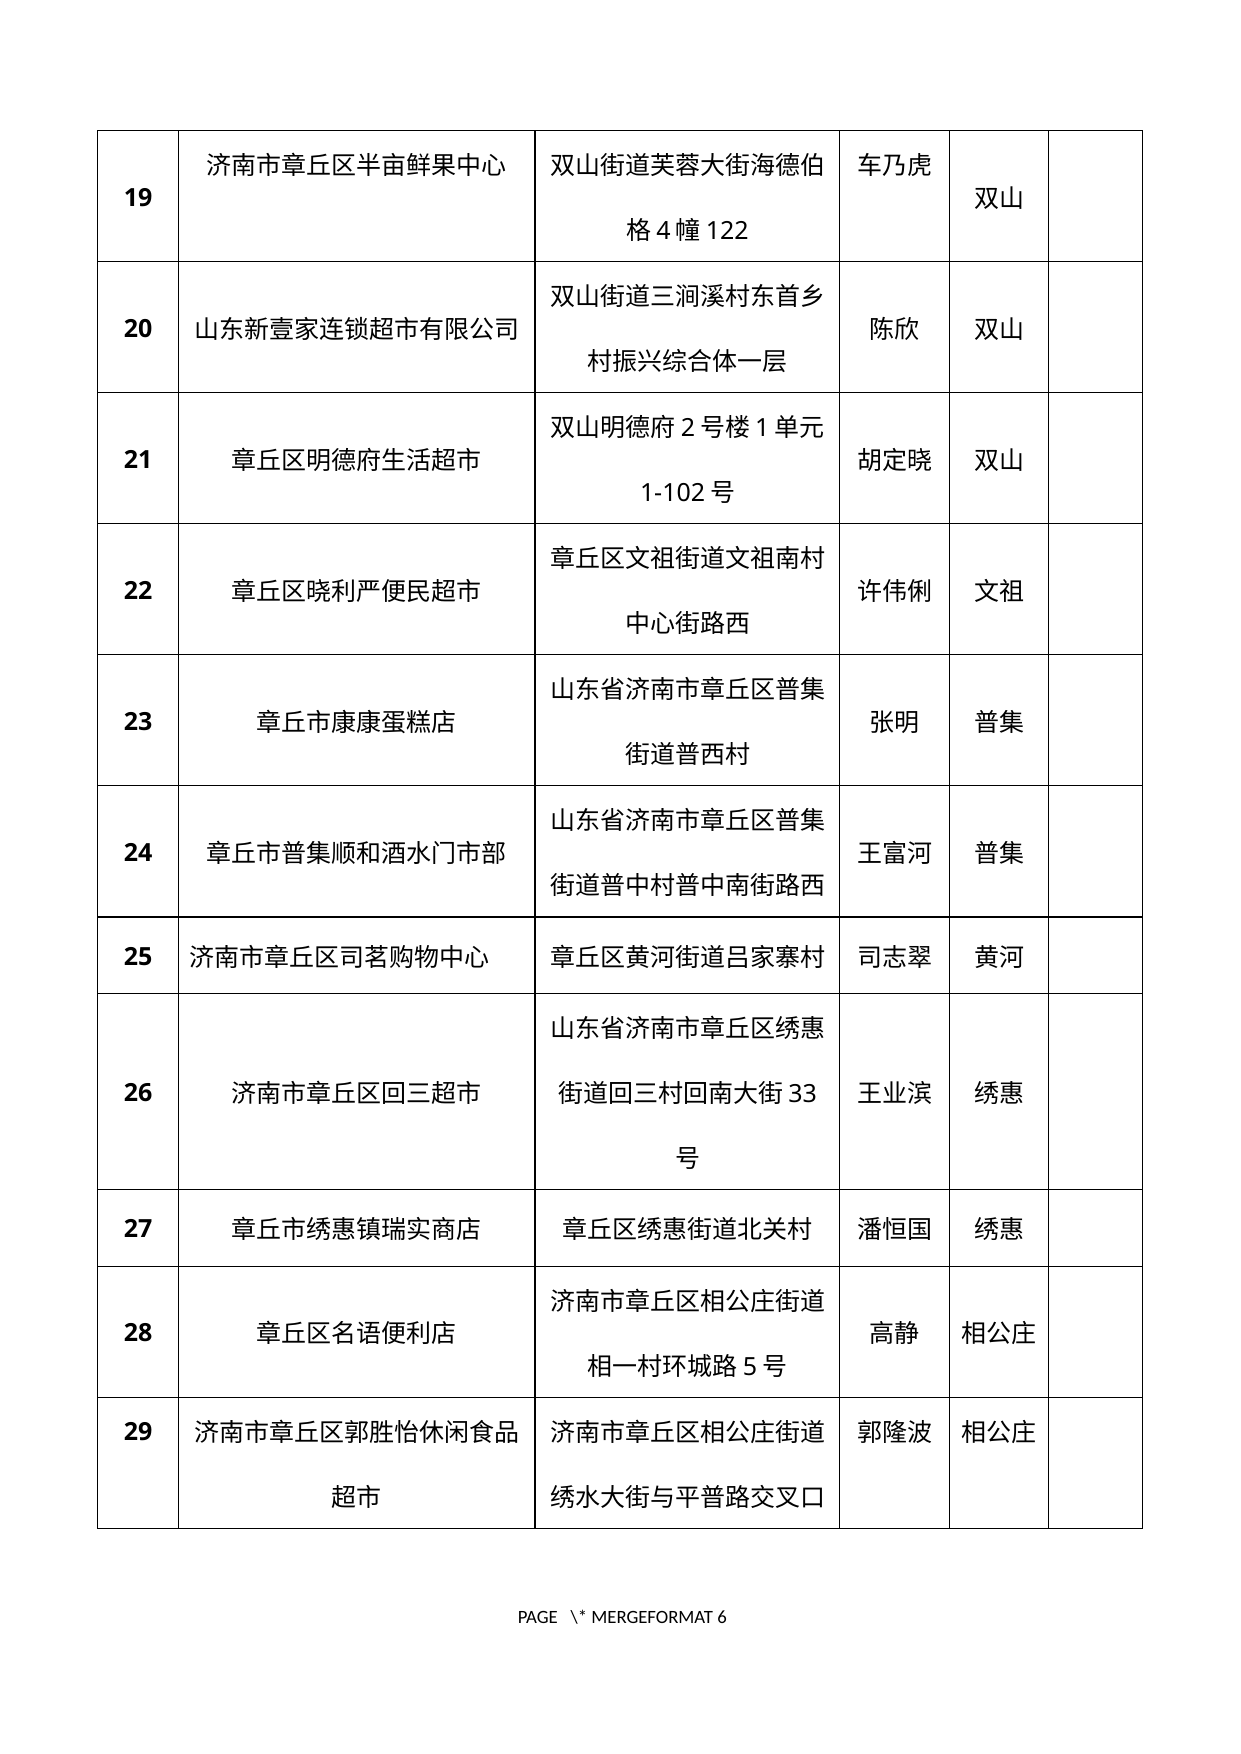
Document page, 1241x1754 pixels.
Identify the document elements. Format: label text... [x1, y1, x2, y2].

table_cell 许伟俐 [840, 524, 949, 654]
table_cell 潘恒国 [840, 1190, 949, 1266]
table_cell 19 [98, 131, 178, 261]
table_cell 司志翠 [840, 918, 949, 993]
table_cell 陈欣 [840, 262, 949, 392]
table_cell 章丘市绣惠镇瑞实商店 [179, 1190, 534, 1266]
table_cell 27 [98, 1190, 178, 1266]
table_cell 济南市章丘区回三超市 [179, 994, 534, 1189]
table_cell 山东新壹家连锁超市有限公司 [179, 262, 534, 392]
table_cell 高静 [840, 1267, 949, 1397]
table_cell 章丘区名语便利店 [179, 1267, 534, 1397]
table_cell 双山 [950, 393, 1048, 523]
table_cell 普集 [950, 786, 1048, 916]
table_cell 绣惠 [950, 994, 1048, 1189]
table_cell 相公庄 [950, 1267, 1048, 1397]
table_cell [1049, 1398, 1142, 1528]
table_cell 章丘区文祖街道文祖南村中心街路西 [536, 524, 839, 654]
table_cell [1049, 1190, 1142, 1266]
table_cell 普集 [950, 655, 1048, 785]
table_cell 23 [98, 655, 178, 785]
table_cell 双山明德府2号楼1单元1-102号 [536, 393, 839, 523]
table_cell 章丘区明德府生活超市 [179, 393, 534, 523]
table_cell 郭隆波 [840, 1398, 949, 1528]
table_cell [1049, 918, 1142, 993]
table_cell 22 [98, 524, 178, 654]
table_cell [1049, 524, 1142, 654]
table_cell 章丘区黄河街道吕家寨村 [536, 918, 839, 993]
table_cell 章丘区晓利严便民超市 [179, 524, 534, 654]
table_cell 济南市章丘区司茗购物中心 [179, 918, 534, 993]
table_cell [1049, 994, 1142, 1189]
table_cell 张明 [840, 655, 949, 785]
table_cell [1049, 655, 1142, 785]
table_cell 章丘市康康蛋糕店 [179, 655, 534, 785]
table_cell 绣惠 [950, 1190, 1048, 1266]
table_cell 双山街道芙蓉大街海德伯格4幢122 [536, 131, 839, 261]
table_cell 26 [98, 994, 178, 1189]
table_cell 文祖 [950, 524, 1048, 654]
table_cell 山东省济南市章丘区普集街道普西村 [536, 655, 839, 785]
table_cell 28 [98, 1267, 178, 1397]
table_cell 双山街道三涧溪村东首乡村振兴综合体一层 [536, 262, 839, 392]
table_cell 24 [98, 786, 178, 916]
table_cell 胡定晓 [840, 393, 949, 523]
table_cell 29 [98, 1398, 178, 1528]
table_cell 济南市章丘区相公庄街道相一村环城路5号 [536, 1267, 839, 1397]
table_cell 相公庄 [950, 1398, 1048, 1528]
table_cell 山东省济南市章丘区普集街道普中村普中南街路西 [536, 786, 839, 916]
table_cell 车乃虎 [840, 131, 949, 261]
table_cell 章丘市普集顺和酒水门市部 [179, 786, 534, 916]
table_cell [1049, 393, 1142, 523]
table_cell [1049, 786, 1142, 916]
table_cell 黄河 [950, 918, 1048, 993]
table_cell [1049, 1267, 1142, 1397]
table_cell [1049, 262, 1142, 392]
table_cell 王业滨 [840, 994, 949, 1189]
table_cell 济南市章丘区半亩鲜果中心 [179, 131, 534, 261]
table_cell 双山 [950, 131, 1048, 261]
table_cell 章丘区绣惠街道北关村 [536, 1190, 839, 1266]
table_cell 双山 [950, 262, 1048, 392]
table_cell 王富河 [840, 786, 949, 916]
table_cell 济南市章丘区郭胜怡休闲食品超市 [179, 1398, 534, 1528]
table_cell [536, 1398, 839, 1528]
table_cell [1049, 131, 1142, 261]
table_cell 20 [98, 262, 178, 392]
table_cell 山东省济南市章丘区绣惠街道回三村回南大街33号 [536, 994, 839, 1189]
table_cell 21 [98, 393, 178, 523]
table_cell 25 [98, 918, 178, 993]
